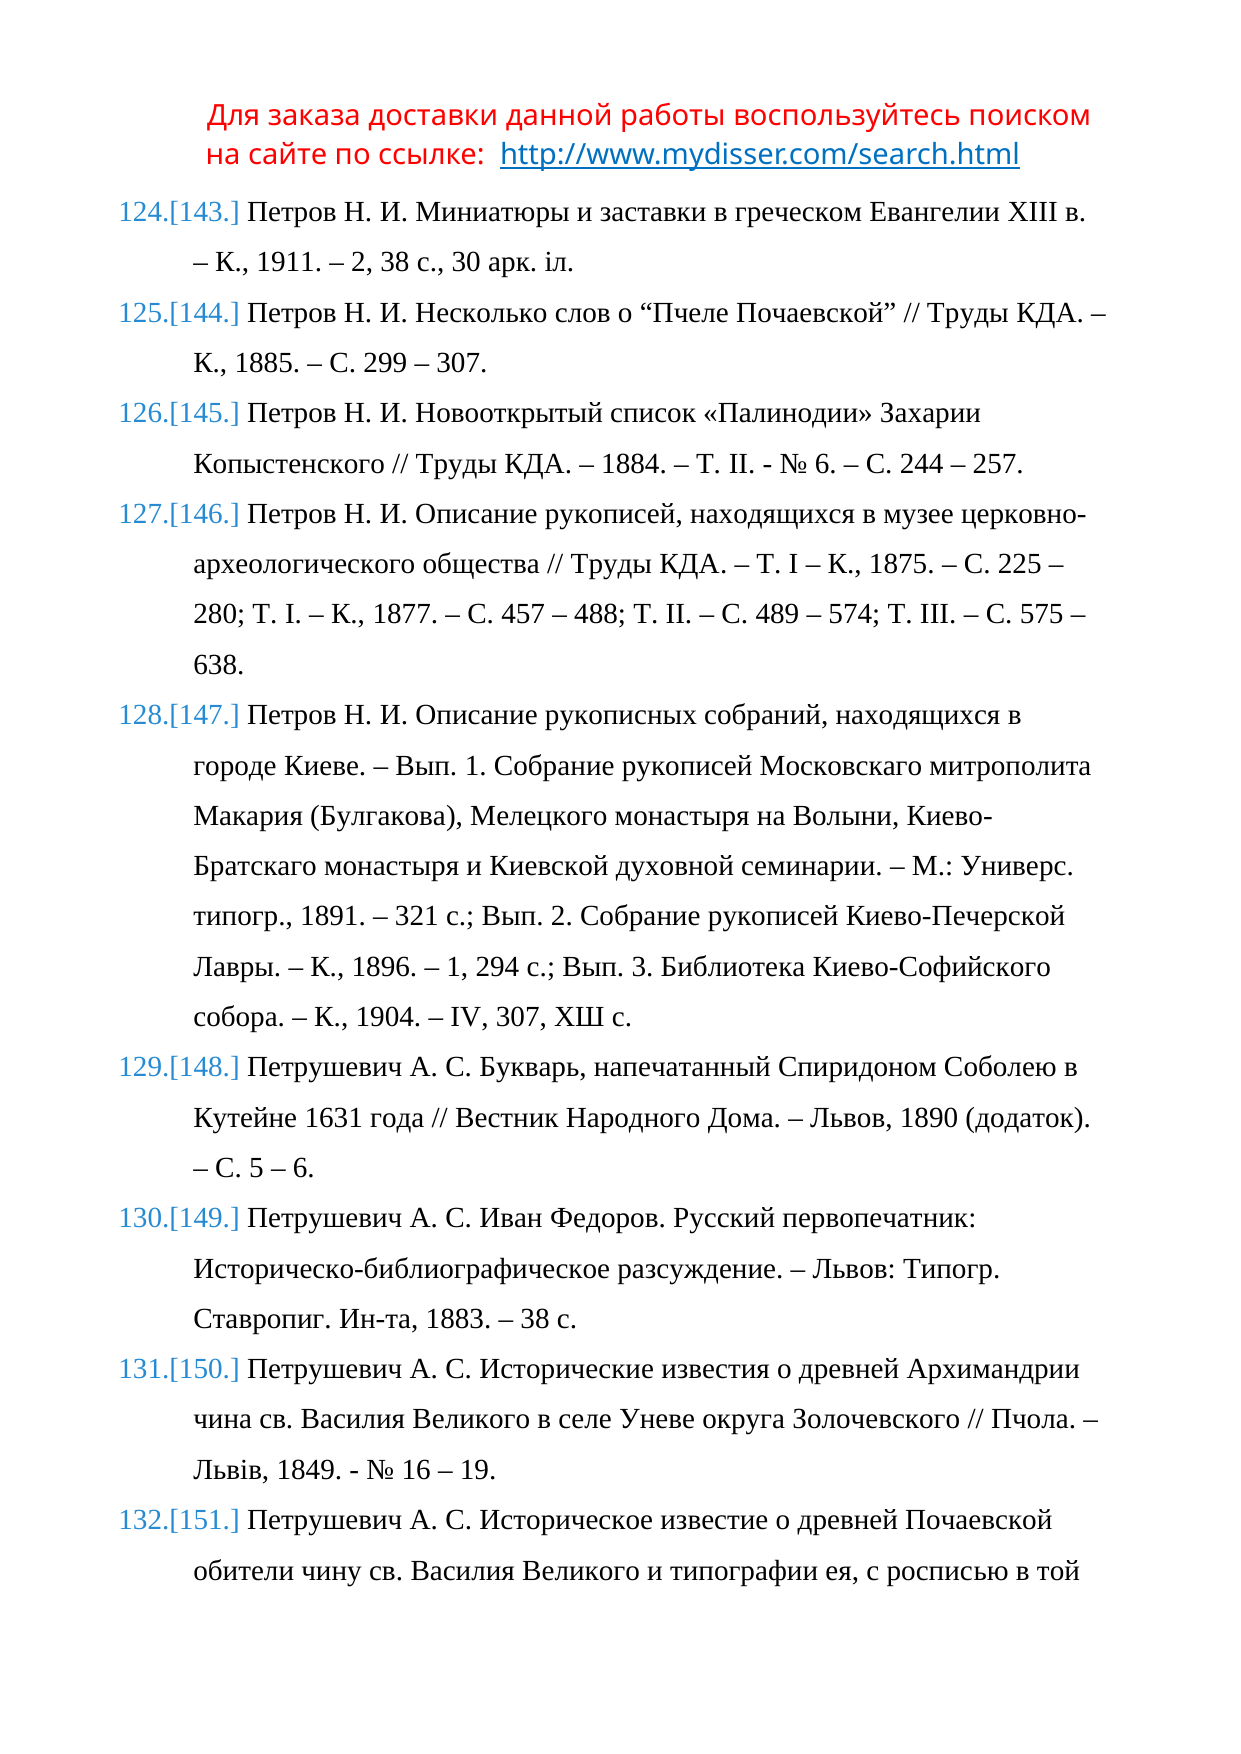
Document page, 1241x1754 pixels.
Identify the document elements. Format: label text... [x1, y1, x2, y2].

list Петров Н. И. Описание рукописных собраний, находящихся в городе Киеве. – Вып. 1. Собрание рукописей Московскаго митрополита Макария (Булгакова), Мелецкого монастыря на Волыни, Киево-Братскаго монастыря и Киевской духовной семинарии. – М.: Универс. типогр., 1891. – 321 с.; Вып. 2. Собрание рукописей Киево-Печерской Лавры. – К., 1896. – 1, 294 с.; Вып. 3. Библиотека Киево-Софийского собора. – К., 1904. – IV, 307, ХШ с. [118, 697, 1107, 1033]
list Петрушевич А. С. Иван Федоров. Русский первопечатник: Историческо-библиографическое разсуждение. – Львов: Типогр. Ставропиг. Ин-та, 1883. – 38 с. [118, 1200, 1107, 1334]
list Петрушевич А. С. Исторические известия о древней Архимандрии чина св. Василия Великого в селе Уневе округа Золочевского // Пчола. – Львів, 1849. - № 16 – 19. [118, 1351, 1107, 1486]
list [118, 1502, 1107, 1586]
list Петров Н. И. Новооткрытый список «Палинодии» Захарии Копыстенского // Труды КДА. – 1884. – Т. ІІ. - № 6. – С. 244 – 257. [118, 395, 1107, 479]
list Петров Н. И. Описание рукописей, находящихся в музее церковно-археологического общества // Труды КДА. – Т. І – К., 1875. – С. 225 – 280; Т. І. – К., 1877. – С. 457 – 488; Т. ІІ. – С. 489 – 574; Т. ІІІ. – С. 575 – 638. [118, 496, 1107, 681]
list Петрушевич А. С. Букварь, напечатанный Спиридоном Соболею в Кутейне 1631 года // Вестник Народного Дома. – Львов, 1890 (додаток). – С. 5 – 6. [118, 1049, 1107, 1184]
list Петров Н. И. Несколько слов о “Пчеле Почаевской” // Труды КДА. – К., 1885. – С. 299 – 307. [118, 295, 1107, 379]
list Петров Н. И. Миниатюры и заставки в греческом Евангелии ХІІІ в. – К., 1911. – 2, 38 с., 30 арк. іл. [118, 194, 1107, 278]
